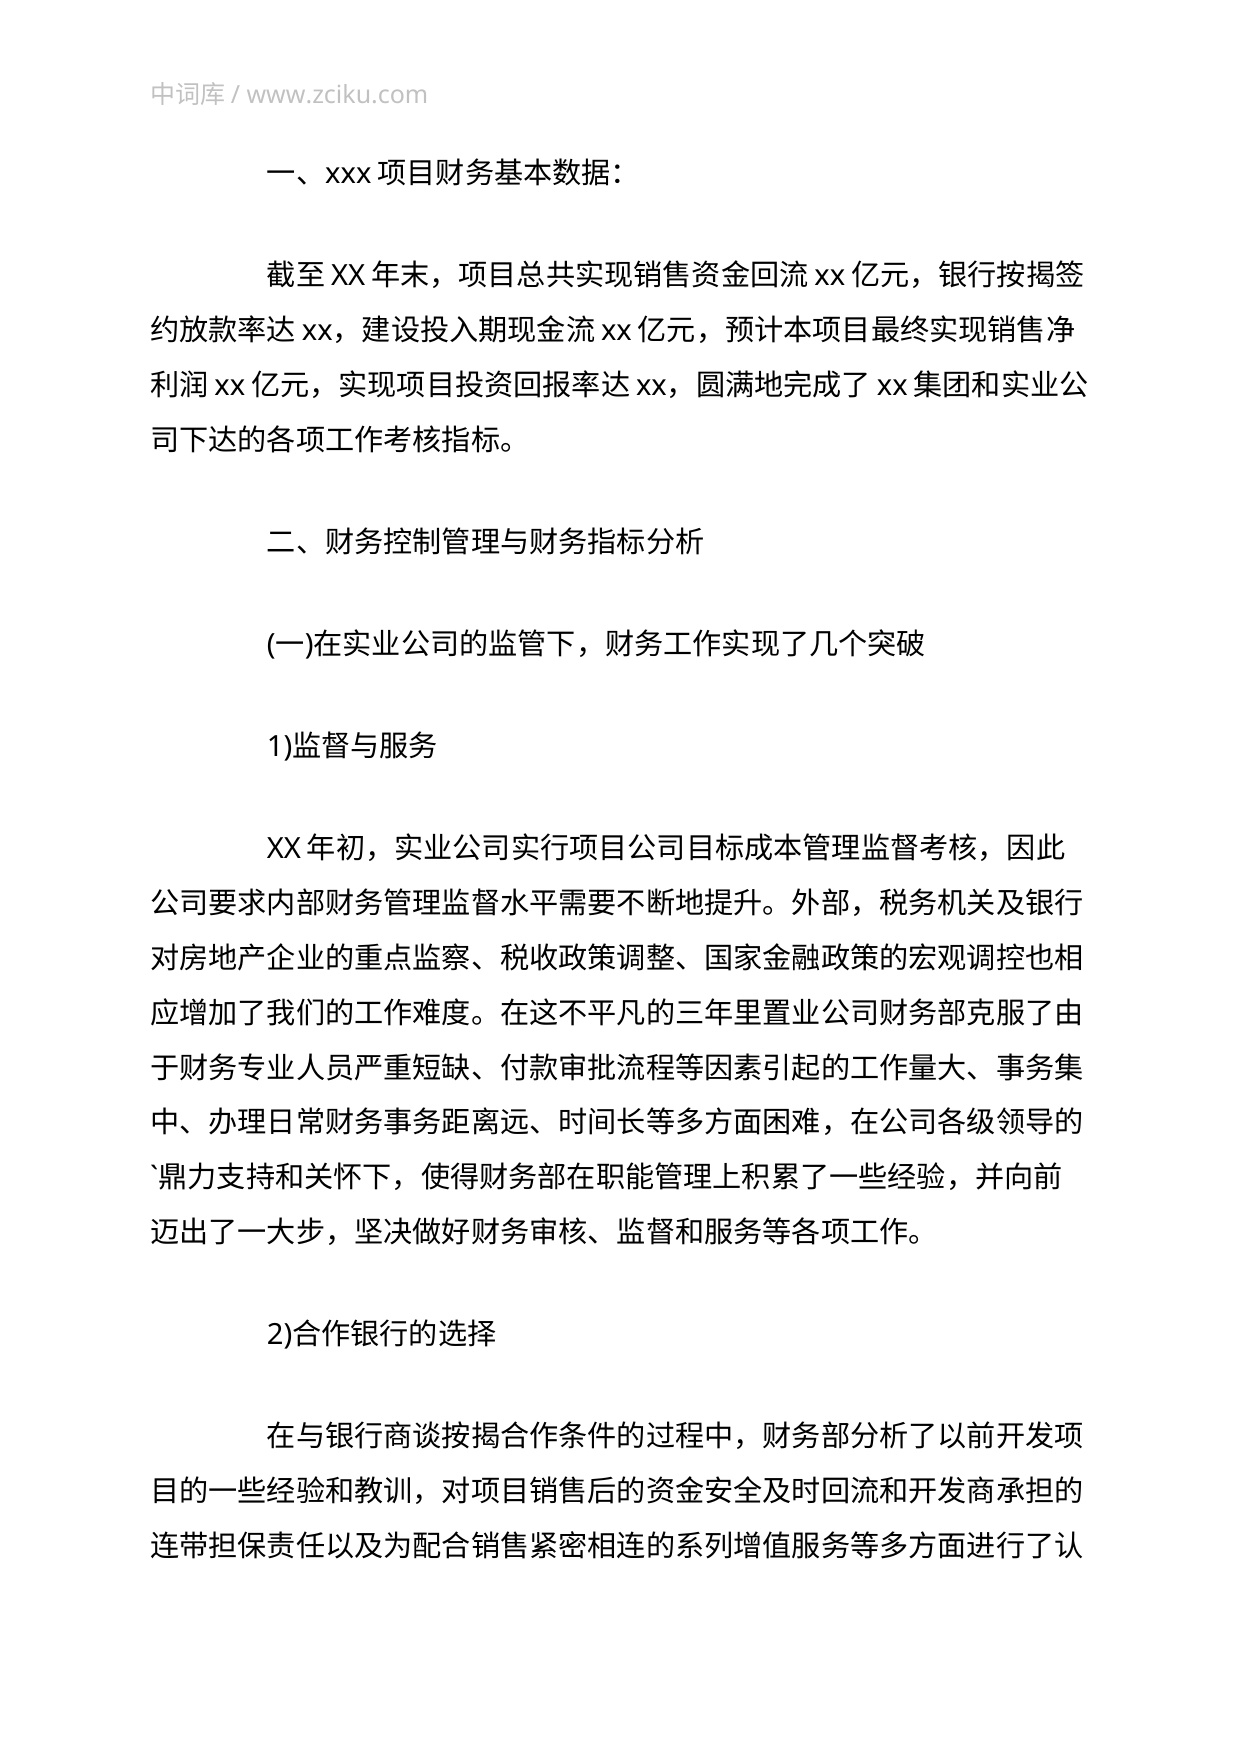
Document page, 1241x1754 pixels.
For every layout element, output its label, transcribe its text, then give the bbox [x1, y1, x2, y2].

text 截至XX年末，项目总共实现销售资金回流xx亿元，银行按揭签约放款率达xx，建设投入期现金流xx亿元，预计本项目最终实现销售净利润xx亿元，实现项目投资回报率达xx，圆满地完成了xx集团和实业公司下达的各项工作考核指标。 [150, 252, 1090, 459]
text 二、财务控制管理与财务指标分析 [150, 519, 1090, 561]
text XX年初，实业公司实行项目公司目标成本管理监督考核，因此公司要求内部财务管理监督水平需要不断地提升。外部，税务机关及银行对房地产企业的重点监察、税收政策调整、国家金融政策的宏观调控也相应增加了我们的工作难度。在这不平凡的三年里置业公司财务部克服了由于财务专业人员严重短缺、付款审批流程等因素引起的工作量大、事务集中、办理日常财务事务距离远、时间长等多方面困难，在公司各级领导的`鼎力支持和关怀下，使得财务部在职能管理上积累了一些经验，并向前迈出了一大步，坚决做好财务审核、监督和服务等各项工作。 [150, 824, 1090, 1251]
text 1)监督与服务 [150, 722, 1090, 765]
text 一、xxx项目财务基本数据： [150, 150, 1090, 192]
text (一)在实业公司的监管下，财务工作实现了几个突破 [150, 621, 1090, 663]
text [150, 1413, 1090, 1565]
text 2)合作银行的选择 [150, 1311, 1090, 1353]
